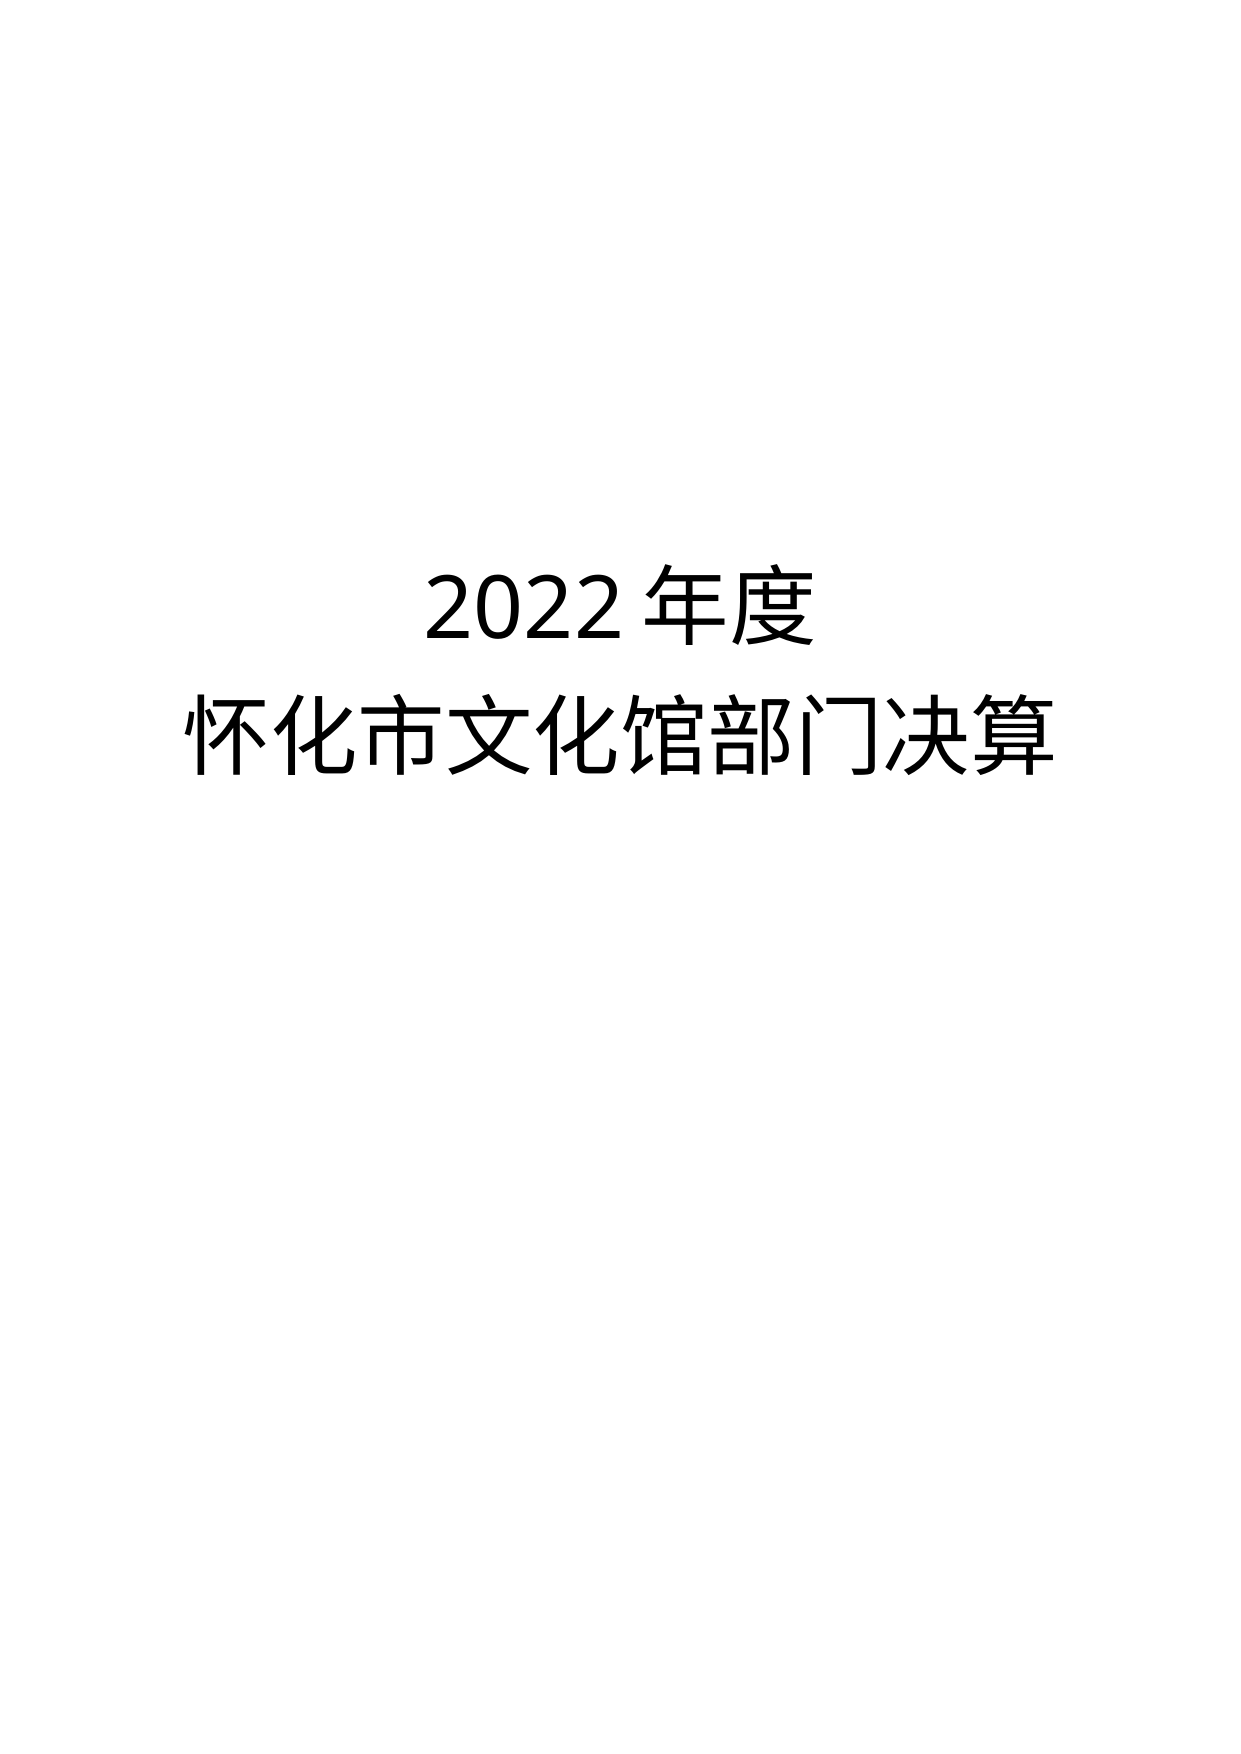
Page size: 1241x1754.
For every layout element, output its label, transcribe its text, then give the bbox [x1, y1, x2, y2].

text 2022年度 [75, 536, 1165, 666]
text 怀化市文化馆部门决算 [75, 666, 1165, 796]
